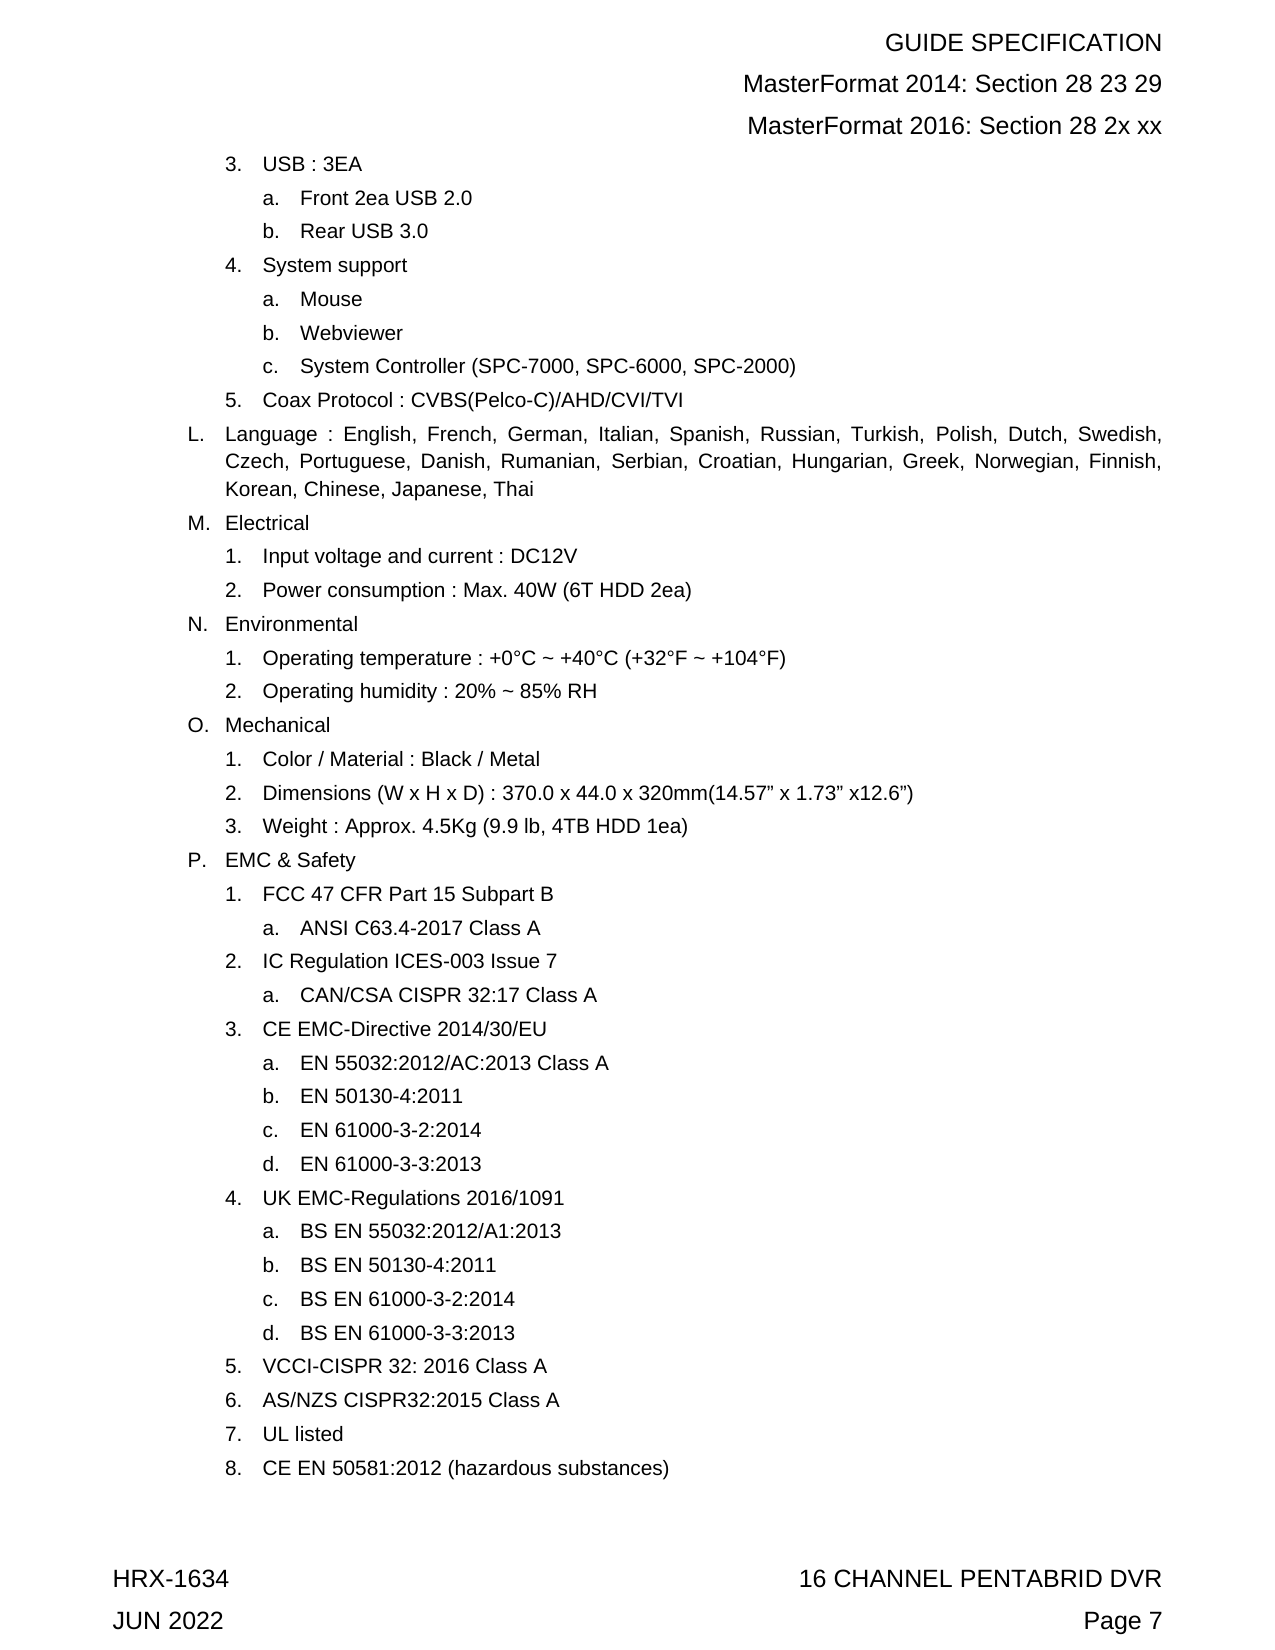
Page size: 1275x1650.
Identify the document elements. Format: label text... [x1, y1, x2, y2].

list BS EN 61000-3-2:2014 [262, 1287, 1162, 1311]
list Input voltage and current : DC12V [225, 544, 1162, 568]
list Rear USB 3.0 [262, 219, 1162, 243]
list Coax Protocol : CVBS(Pelco-C)/AHD/CVI/TVI [225, 388, 1162, 412]
list UK EMC-Regulations 2016/1091 [225, 1186, 1162, 1209]
list Webviewer [262, 321, 1162, 344]
list Color / Material : Black / Metal [225, 747, 1162, 771]
list AS/NZS CISPR32:2015 Class A [225, 1388, 1162, 1412]
list EN 61000-3-2:2014 [262, 1118, 1162, 1142]
list Mouse [262, 287, 1162, 311]
list ANSI C63.4-2017 Class A [262, 916, 1162, 939]
list System Controller (SPC-7000, SPC-6000, SPC-2000) [262, 354, 1162, 378]
list UL listed [225, 1422, 1162, 1446]
list USB : 3EA [225, 152, 1162, 176]
list EN 55032:2012/AC:2013 Class A [262, 1051, 1162, 1074]
list FCC 47 CFR Part 15 Subpart B [225, 882, 1162, 906]
list Dimensions (W x H x D) : 370.0 x 44.0 x 320mm(14.57” x 1.73” x12.6”) [225, 781, 1162, 804]
list Mechanical [187, 713, 1162, 737]
list EMC & Safety [187, 848, 1162, 872]
list BS EN 61000-3-3:2013 [262, 1321, 1162, 1344]
list BS EN 55032:2012/A1:2013 [262, 1219, 1162, 1243]
list Operating humidity : 20% ~ 85% RH [225, 679, 1162, 703]
list Weight : Approx. 4.5Kg (9.9 lb, 4TB HDD 1ea) [225, 814, 1162, 838]
list IC Regulation ICES-003 Issue 7 [225, 949, 1162, 973]
list Language : English, French, German, Italian, Spanish, Russian, Turkish, Polish, Dutch, Swedish, Czech, Portuguese, Danish, Rumanian, Serbian, Croatian, Hungarian, Greek, Norwegian, Finnish, Korean, Chinese, Japanese, Thai [187, 422, 1162, 501]
list CE EN 50581:2012 (hazardous substances) [225, 1456, 1162, 1479]
list CAN/CSA CISPR 32:17 Class A [262, 983, 1162, 1007]
list EN 61000-3-3:2013 [262, 1152, 1162, 1176]
list Electrical [187, 511, 1162, 534]
list CE EMC-Directive 2014/30/EU [225, 1017, 1162, 1041]
list EN 50130-4:2011 [262, 1084, 1162, 1108]
list Environmental [187, 612, 1162, 636]
list Front 2ea USB 2.0 [262, 186, 1162, 209]
list Operating temperature : +0°C ~ +40°C (+32°F ~ +104°F) [225, 646, 1162, 669]
list System support [225, 253, 1162, 277]
list Power consumption : Max. 40W (6T HDD 2ea) [225, 578, 1162, 602]
list VCCI-CISPR 32: 2016 Class A [225, 1354, 1162, 1378]
list BS EN 50130-4:2011 [262, 1253, 1162, 1277]
